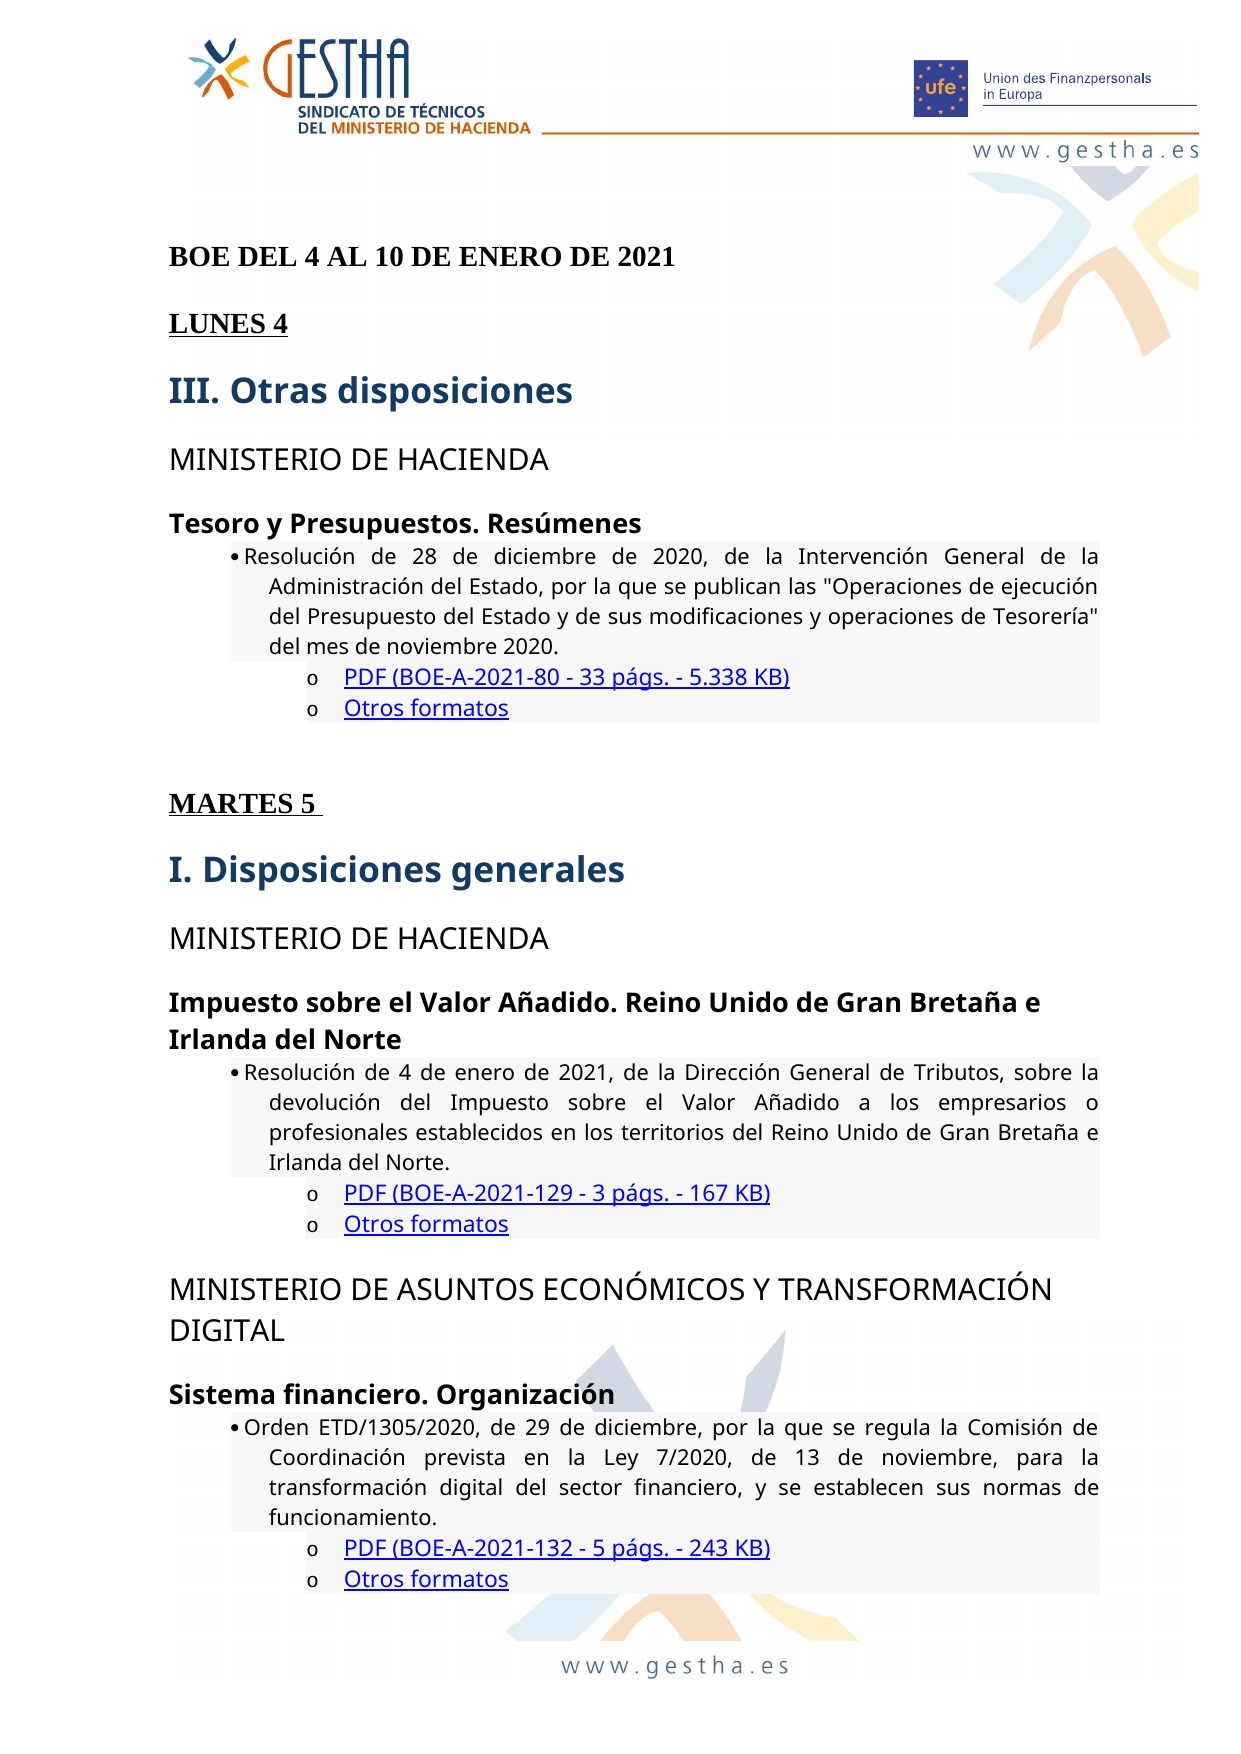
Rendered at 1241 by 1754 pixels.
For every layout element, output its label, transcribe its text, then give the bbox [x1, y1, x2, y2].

subtitle Impuesto sobre el Valor Añadido. Reino Unido de Gran Bretaña e Irlanda del Norte [169, 984, 1125, 1057]
list Orden ETD/1305/2020, de 29 de diciembre, por la que se regula la Comisión de Coordinación prevista en la Ley 7/2020, de 13 de noviembre, para la transformación digital del sector financiero, y se establecen sus normas de funcionamiento. [231, 1412, 1100, 1532]
subtitle III. Otras disposiciones [169, 365, 1125, 413]
list Resolución de 4 de enero de 2021, de la Dirección General de Tributos, sobre la devolución del Impuesto sobre el Valor Añadido a los empresarios o profesionales establecidos en los territorios del Reino Unido de Gran Bretaña e Irlanda del Norte. [231, 1057, 1100, 1177]
list PDF (BOE-A-2021-80 - 33 págs. - 5.338 KB) [306, 661, 1100, 692]
text BOE DEL 4 AL 10 DE ENERO DE 2021 [169, 239, 1125, 273]
subtitle Sistema financiero. Organización [169, 1376, 1125, 1412]
list Otros formatos [306, 692, 1100, 723]
list Resolución de 28 de diciembre de 2020, de la Intervención General de la Administración del Estado, por la que se publican las "Operaciones de ejecución del Presupuesto del Estado y de sus modificaciones y operaciones de Tesorería" del mes de noviembre 2020. [231, 541, 1100, 661]
subtitle I. Disposiciones generales [169, 844, 1125, 892]
picture [187, 37, 1200, 441]
picture [168, 1316, 1181, 1680]
subtitle MINISTERIO DE HACIENDA [169, 438, 1125, 479]
subtitle MINISTERIO DE ASUNTOS ECONÓMICOS Y TRANSFORMACIÓN DIGITAL [169, 1268, 1125, 1351]
text MARTES 5 [169, 786, 1125, 819]
list Otros formatos [306, 1563, 1100, 1594]
subtitle Tesoro y Presupuestos. Resúmenes [169, 504, 1125, 541]
list PDF (BOE-A-2021-129 - 3 págs. - 167 KB) [306, 1177, 1100, 1208]
list Otros formatos [306, 1208, 1100, 1239]
list PDF (BOE-A-2021-132 - 5 págs. - 243 KB) [306, 1532, 1100, 1563]
text LUNES 4 [169, 307, 1125, 340]
subtitle MINISTERIO DE HACIENDA [169, 917, 1125, 959]
